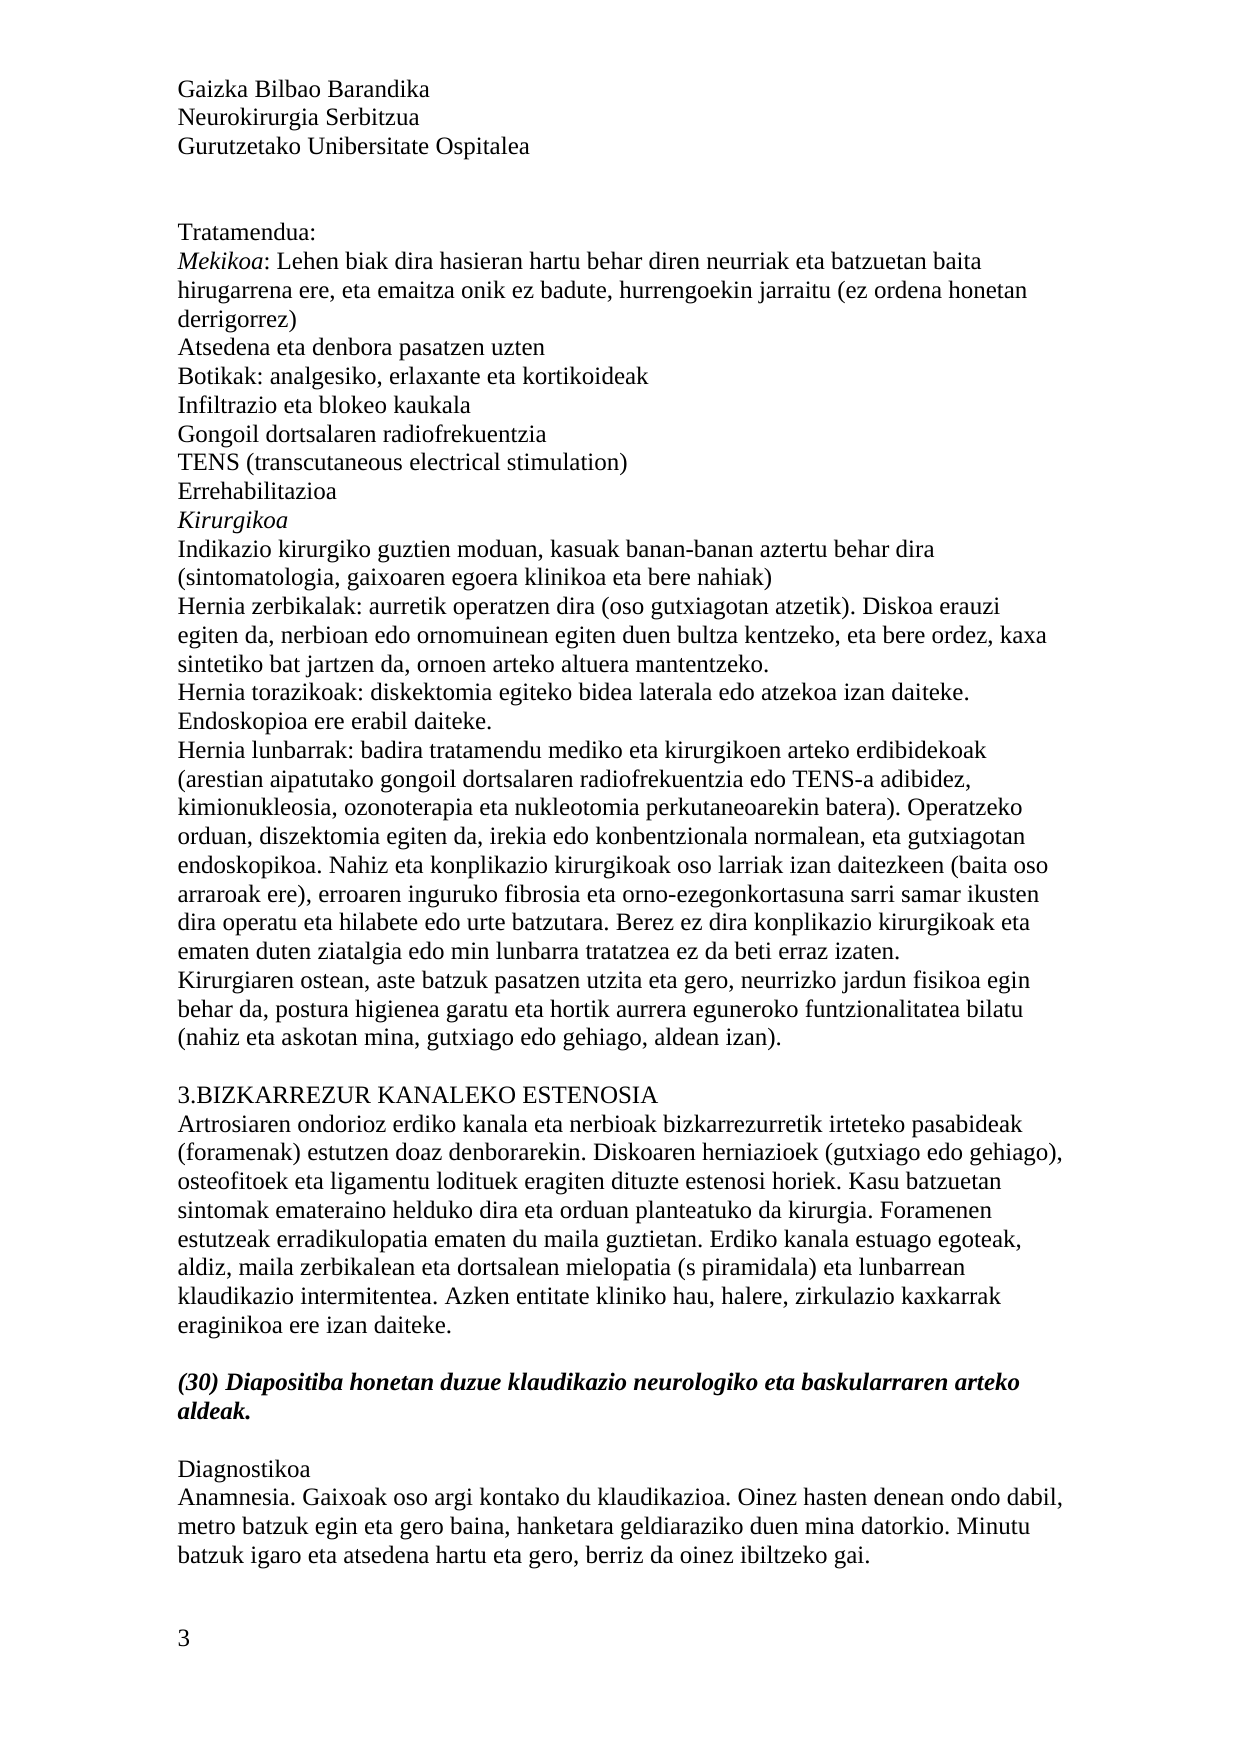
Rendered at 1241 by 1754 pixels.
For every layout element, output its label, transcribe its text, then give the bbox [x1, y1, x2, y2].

text Kirurgiaren ostean, aste batzuk pasatzen utzita eta gero, neurrizko jardun fisikoa egin behar da, postura higienea garatu eta hortik aurrera eguneroko funtzionalitatea bilatu (nahiz eta askotan mina, gutxiago edo gehiago, aldean izan). [177, 965, 1063, 1051]
text Indikazio kirurgiko guztien moduan, kasuak banan-banan aztertu behar dira (sintomatologia, gaixoaren egoera klinikoa eta bere nahiak) [177, 534, 1063, 591]
text Hernia zerbikalak: aurretik operatzen dira (oso gutxiagotan atzetik). Diskoa erauzi egiten da, nerbioan edo ornomuinean egiten duen bultza kentzeko, eta bere ordez, kaxa sintetiko bat jartzen da, ornoen arteko altuera mantentzeko. [177, 591, 1063, 677]
text Atsedena eta denbora pasatzen uzten [177, 332, 1063, 361]
text Errehabilitazioa [177, 476, 1063, 505]
text Diagnostikoa [177, 1454, 1063, 1482]
text Kirurgikoa [177, 505, 1063, 534]
text 3.BIZKARREZUR KANALEKO ESTENOSIA [177, 1080, 1063, 1109]
text TENS (transcutaneous electrical stimulation) [177, 447, 1063, 476]
text Botikak: analgesiko, erlaxante eta kortikoideak [177, 361, 1063, 390]
text Mekikoa: Lehen biak dira hasieran hartu behar diren neurriak eta batzuetan baita hirugarrena ere, eta emaitza onik ez badute, hurrengoekin jarraitu (ez ordena honetan derrigorrez) [177, 246, 1063, 332]
text Hernia lunbarrak: badira tratamendu mediko eta kirurgikoen arteko erdibidekoak (arestian aipatutako gongoil dortsalaren radiofrekuentzia edo TENS-a adibidez, kimionukleosia, ozonoterapia eta nukleotomia perkutaneoarekin batera). Operatzeko orduan, diszektomia egiten da, irekia edo konbentzionala normalean, eta gutxiagotan endoskopikoa. Nahiz eta konplikazio kirurgikoak oso larriak izan daitezkeen (baita oso arraroak ere), erroaren inguruko fibrosia eta orno-ezegonkortasuna sarri samar ikusten dira operatu eta hilabete edo urte batzutara. Berez ez dira konplikazio kirurgikoak eta ematen duten ziatalgia edo min lunbarra tratatzea ez da beti erraz izaten. [177, 735, 1063, 965]
text Tratamendua: [177, 217, 1063, 246]
text Infiltrazio eta blokeo kaukala [177, 390, 1063, 419]
text (30) Diapositiba honetan duzue klaudikazio neurologiko eta baskularraren arteko aldeak. [177, 1367, 1063, 1425]
text Anamnesia. Gaixoak oso argi kontako du klaudikazioa. Oinez hasten denean ondo dabil, metro batzuk egin eta gero baina, hanketara geldiaraziko duen mina datorkio. Minutu batzuk igaro eta atsedena hartu eta gero, berriz da oinez ibiltzeko gai. [177, 1482, 1063, 1569]
text Hernia torazikoak: diskektomia egiteko bidea laterala edo atzekoa izan daiteke. Endoskopioa ere erabil daiteke. [177, 677, 1063, 735]
text Artrosiaren ondorioz erdiko kanala eta nerbioak bizkarrezurretik irteteko pasabideak (foramenak) estutzen doaz denborarekin. Diskoaren herniazioek (gutxiago edo gehiago), osteofitoek eta ligamentu lodituek eragiten dituzte estenosi horiek. Kasu batzuetan sintomak emateraino helduko dira eta orduan planteatuko da kirurgia. Foramenen estutzeak erradikulopatia ematen du maila guztietan. Erdiko kanala estuago egoteak, aldiz, maila zerbikalean eta dortsalean mielopatia (s piramidala) eta lunbarrean klaudikazio intermitentea. Azken entitate kliniko hau, halere, zirkulazio kaxkarrak eraginikoa ere izan daiteke. [177, 1109, 1063, 1339]
text Gongoil dortsalaren radiofrekuentzia [177, 419, 1063, 447]
